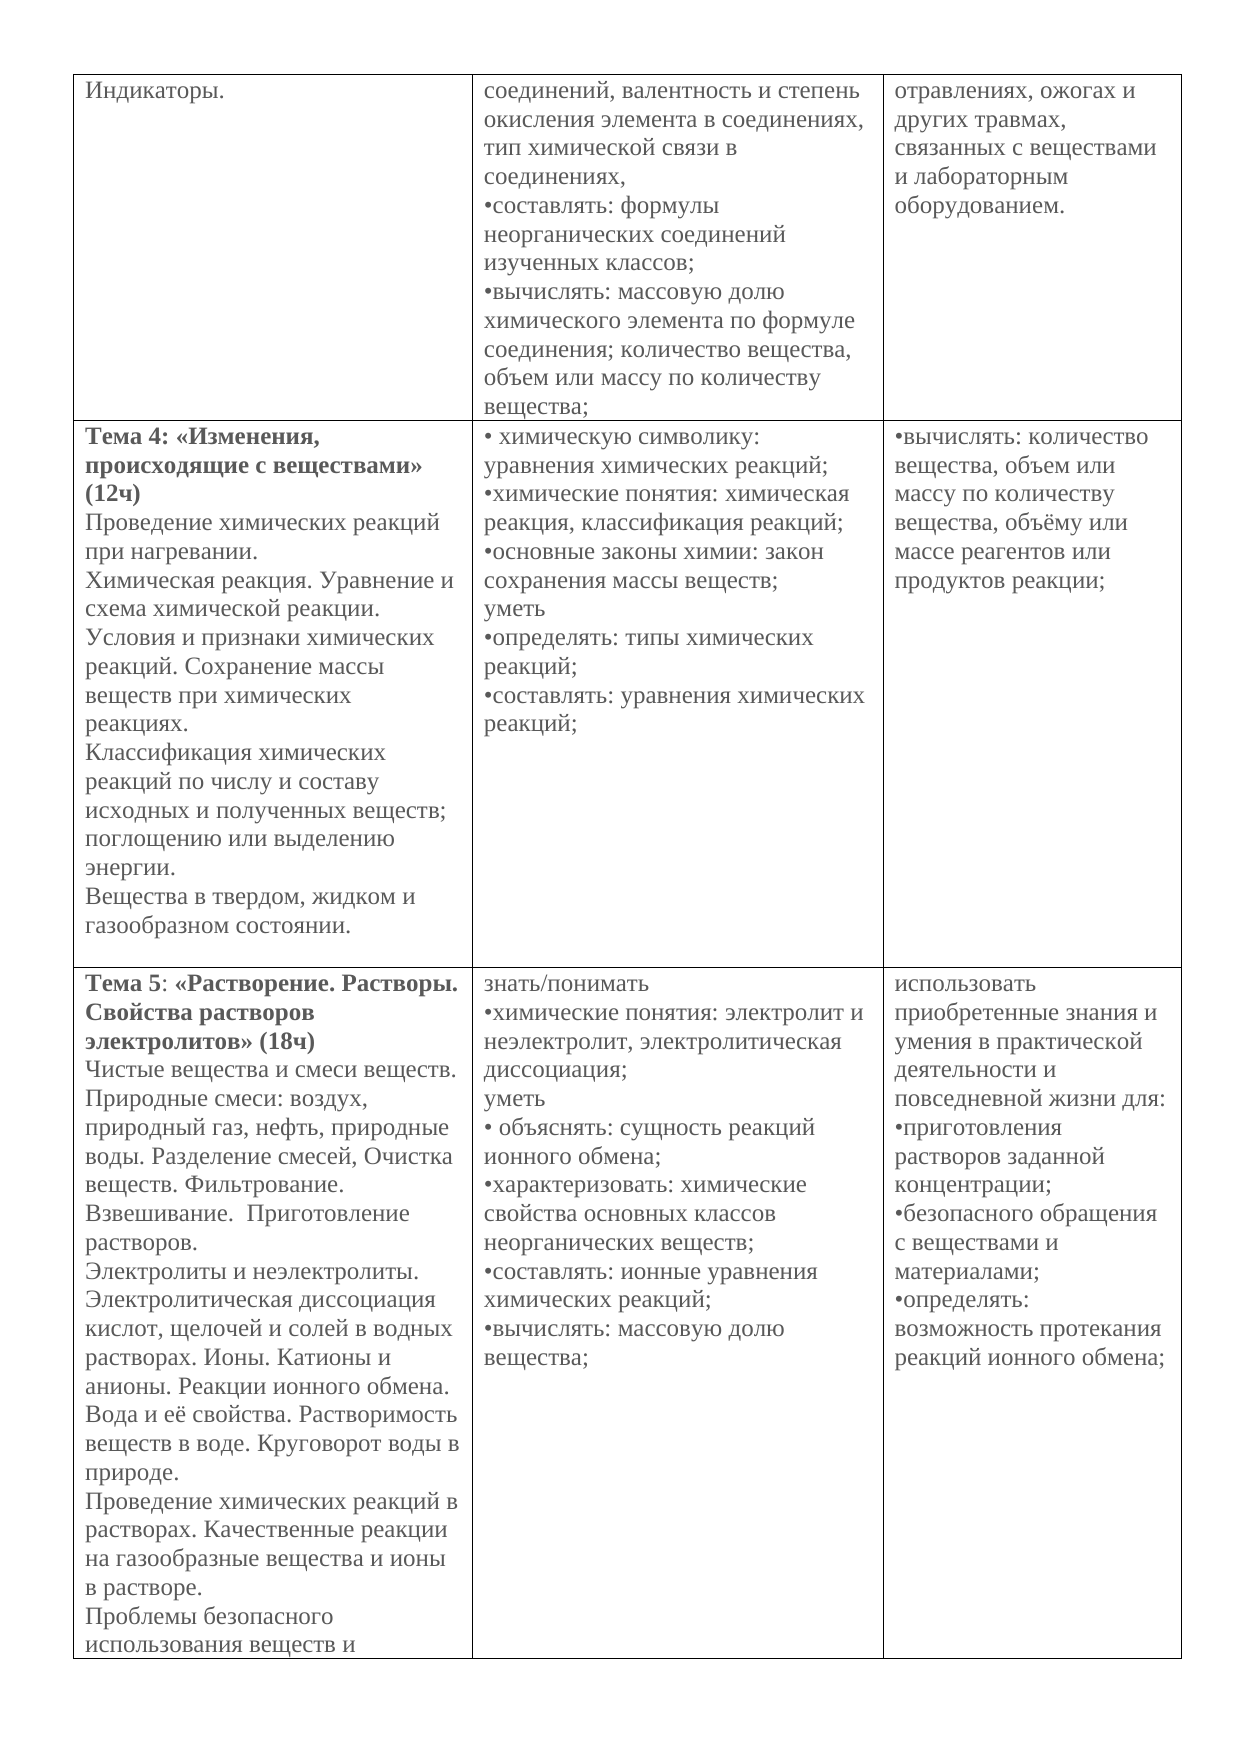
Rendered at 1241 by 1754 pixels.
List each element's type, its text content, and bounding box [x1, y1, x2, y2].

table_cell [74, 75, 472, 420]
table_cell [473, 75, 883, 420]
table_cell • химическую символику: уравнения химических реакций; •химические понятия: химическая реакция, классификация реакций; •основные законы химии: закон сохранения массы веществ; уметь •определять: типы химических реакций; •составлять: уравнения химических реакций; [473, 421, 883, 967]
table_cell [884, 968, 1181, 1658]
table_cell •вычислять: количество вещества, объем или массу по количеству вещества, объёму или массе реагентов или продуктов реакции; [884, 421, 1181, 967]
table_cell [74, 968, 472, 1658]
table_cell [473, 968, 883, 1658]
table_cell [884, 75, 1181, 420]
table_cell Тема 4: «Изменения, происходящие с веществами» (12ч) Проведение химических реакций при нагревании. Химическая реакция. Уравнение и схема химической реакции. Условия и признаки химических реакций. Сохранение массы веществ при химических реакциях. Классификация химических реакций по числу и составу исходных и полученных веществ; поглощению или выделению энергии. Вещества в твердом, жидком и газообразном состоянии. [74, 421, 472, 967]
